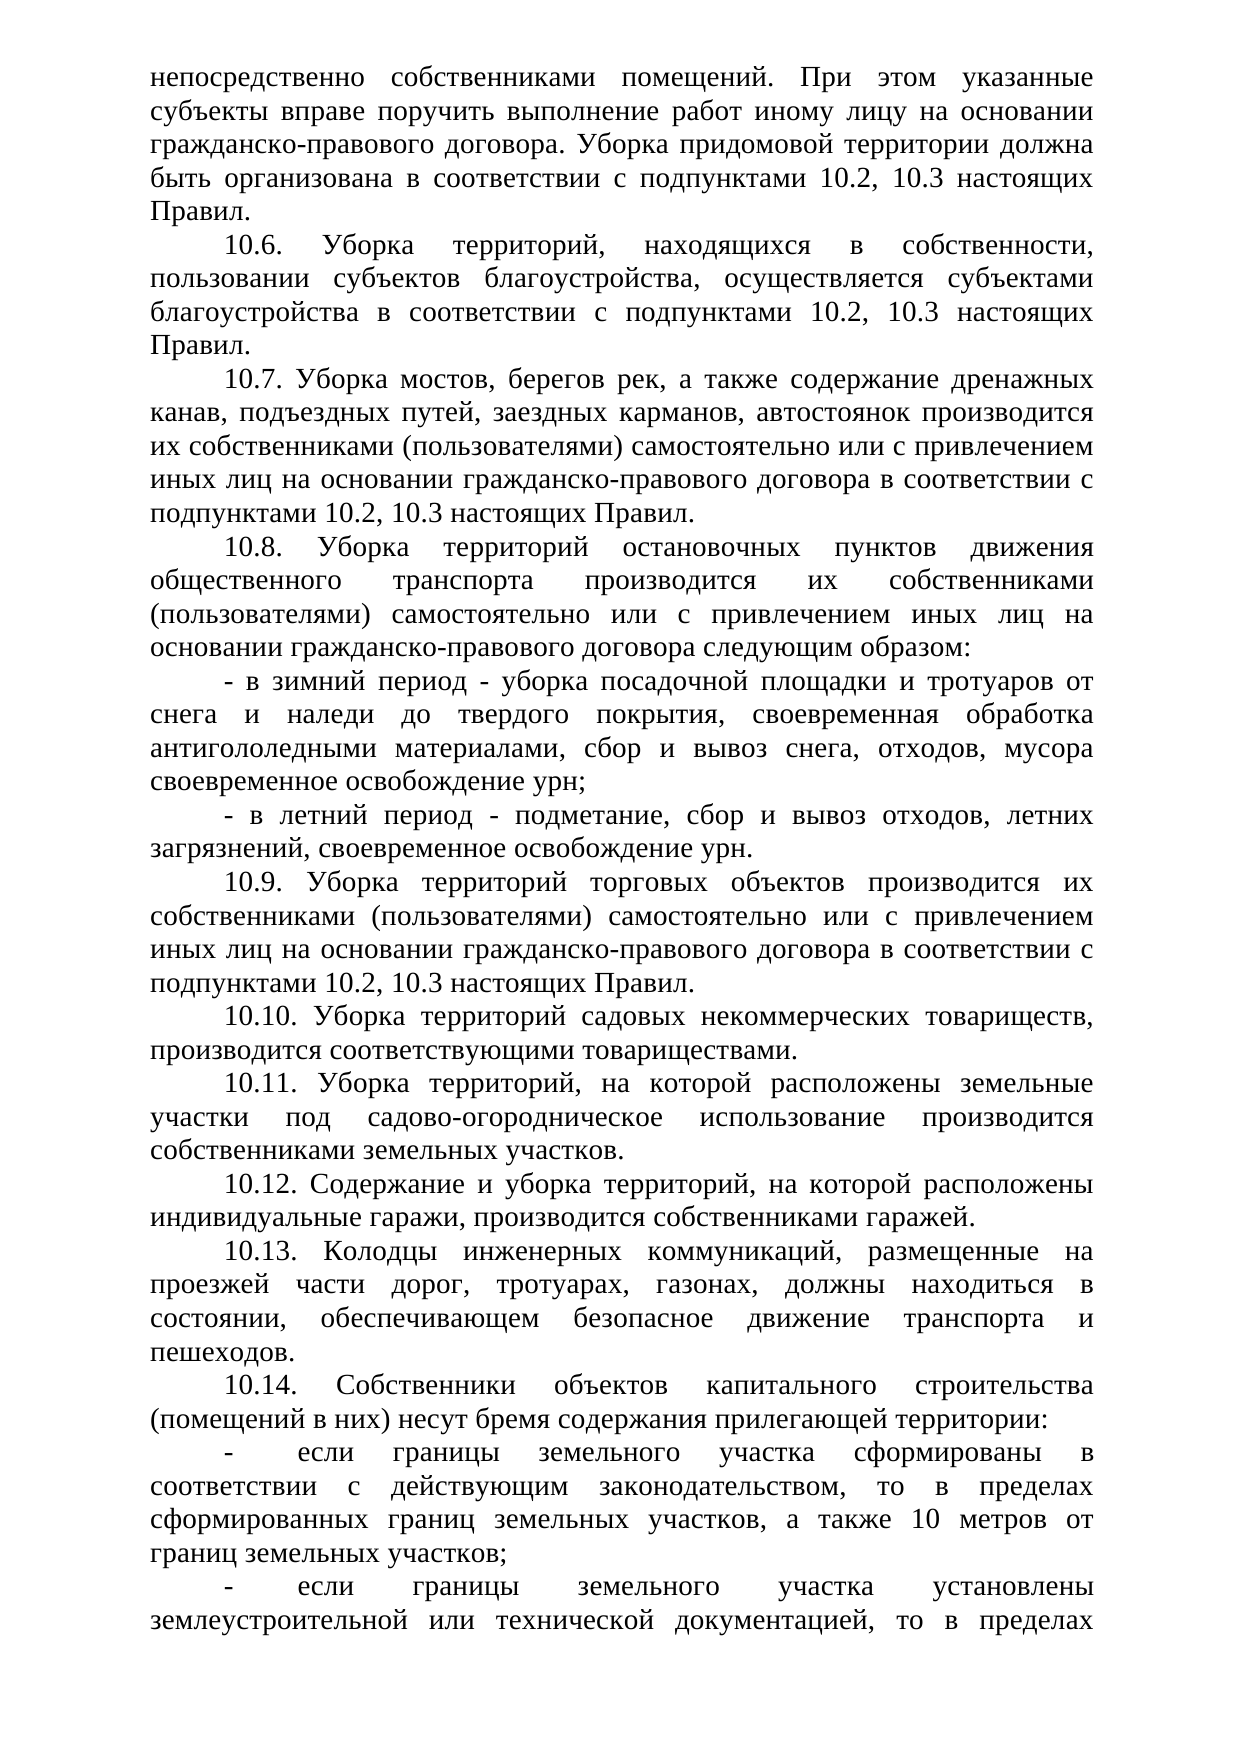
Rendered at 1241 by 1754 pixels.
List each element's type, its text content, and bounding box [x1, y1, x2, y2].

text - в зимний период - уборка посадочной площадки и тротуаров от снега и наледи до твердого покрытия, своевременная обработка антигололедными материалами, сбор и вывоз снега, отходов, мусора своевременное освобождение урн; [150, 663, 1095, 797]
text 10.8. Уборка территорий остановочных пунктов движения общественного транспорта производится их собственниками (пользователями) самостоятельно или с привлечением иных лиц на основании гражданско-правового договора следующим образом: [150, 529, 1095, 663]
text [150, 59, 1095, 227]
text - в летний период - подметание, сбор и вывоз отходов, летних загрязнений, своевременное освобождение урн. [150, 797, 1095, 864]
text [150, 1568, 1095, 1636]
text - если границы земельного участка сформированы в соответствии с действующим законодательством, то в пределах сформированных границ земельных участков, а также 10 метров от границ земельных участков; [150, 1434, 1095, 1568]
text 10.13. Колодцы инженерных коммуникаций, размещенные на проезжей части дорог, тротуарах, газонах, должны находиться в состоянии, обеспечивающем безопасное движение транспорта и пешеходов. [150, 1233, 1095, 1367]
text 10.9. Уборка территорий торговых объектов производится их собственниками (пользователями) самостоятельно или с привлечением иных лиц на основании гражданско-правового договора в соответствии с подпунктами 10.2, 10.3 настоящих Правил. [150, 864, 1095, 998]
text 10.10. Уборка территорий садовых некоммерческих товариществ, производится соответствующими товариществами. [150, 998, 1095, 1065]
text 10.7. Уборка мостов, берегов рек, а также содержание дренажных канав, подъездных путей, заездных карманов, автостоянок производится их собственниками (пользователями) самостоятельно или с привлечением иных лиц на основании гражданско-правового договора в соответствии с подпунктами 10.2, 10.3 настоящих Правил. [150, 361, 1095, 529]
text 10.12. Содержание и уборка территорий, на которой расположены индивидуальные гаражи, производится собственниками гаражей. [150, 1166, 1095, 1233]
text 10.11. Уборка территорий, на которой расположены земельные участки под садово-огородническое использование производится собственниками земельных участков. [150, 1065, 1095, 1166]
text 10.14. Собственники объектов капитального строительства (помещений в них) несут бремя содержания прилегающей территории: [150, 1367, 1095, 1434]
text 10.6. Уборка территорий, находящихся в собственности, пользовании субъектов благоустройства, осуществляется субъектами благоустройства в соответствии с подпунктами 10.2, 10.3 настоящих Правил. [150, 227, 1095, 361]
